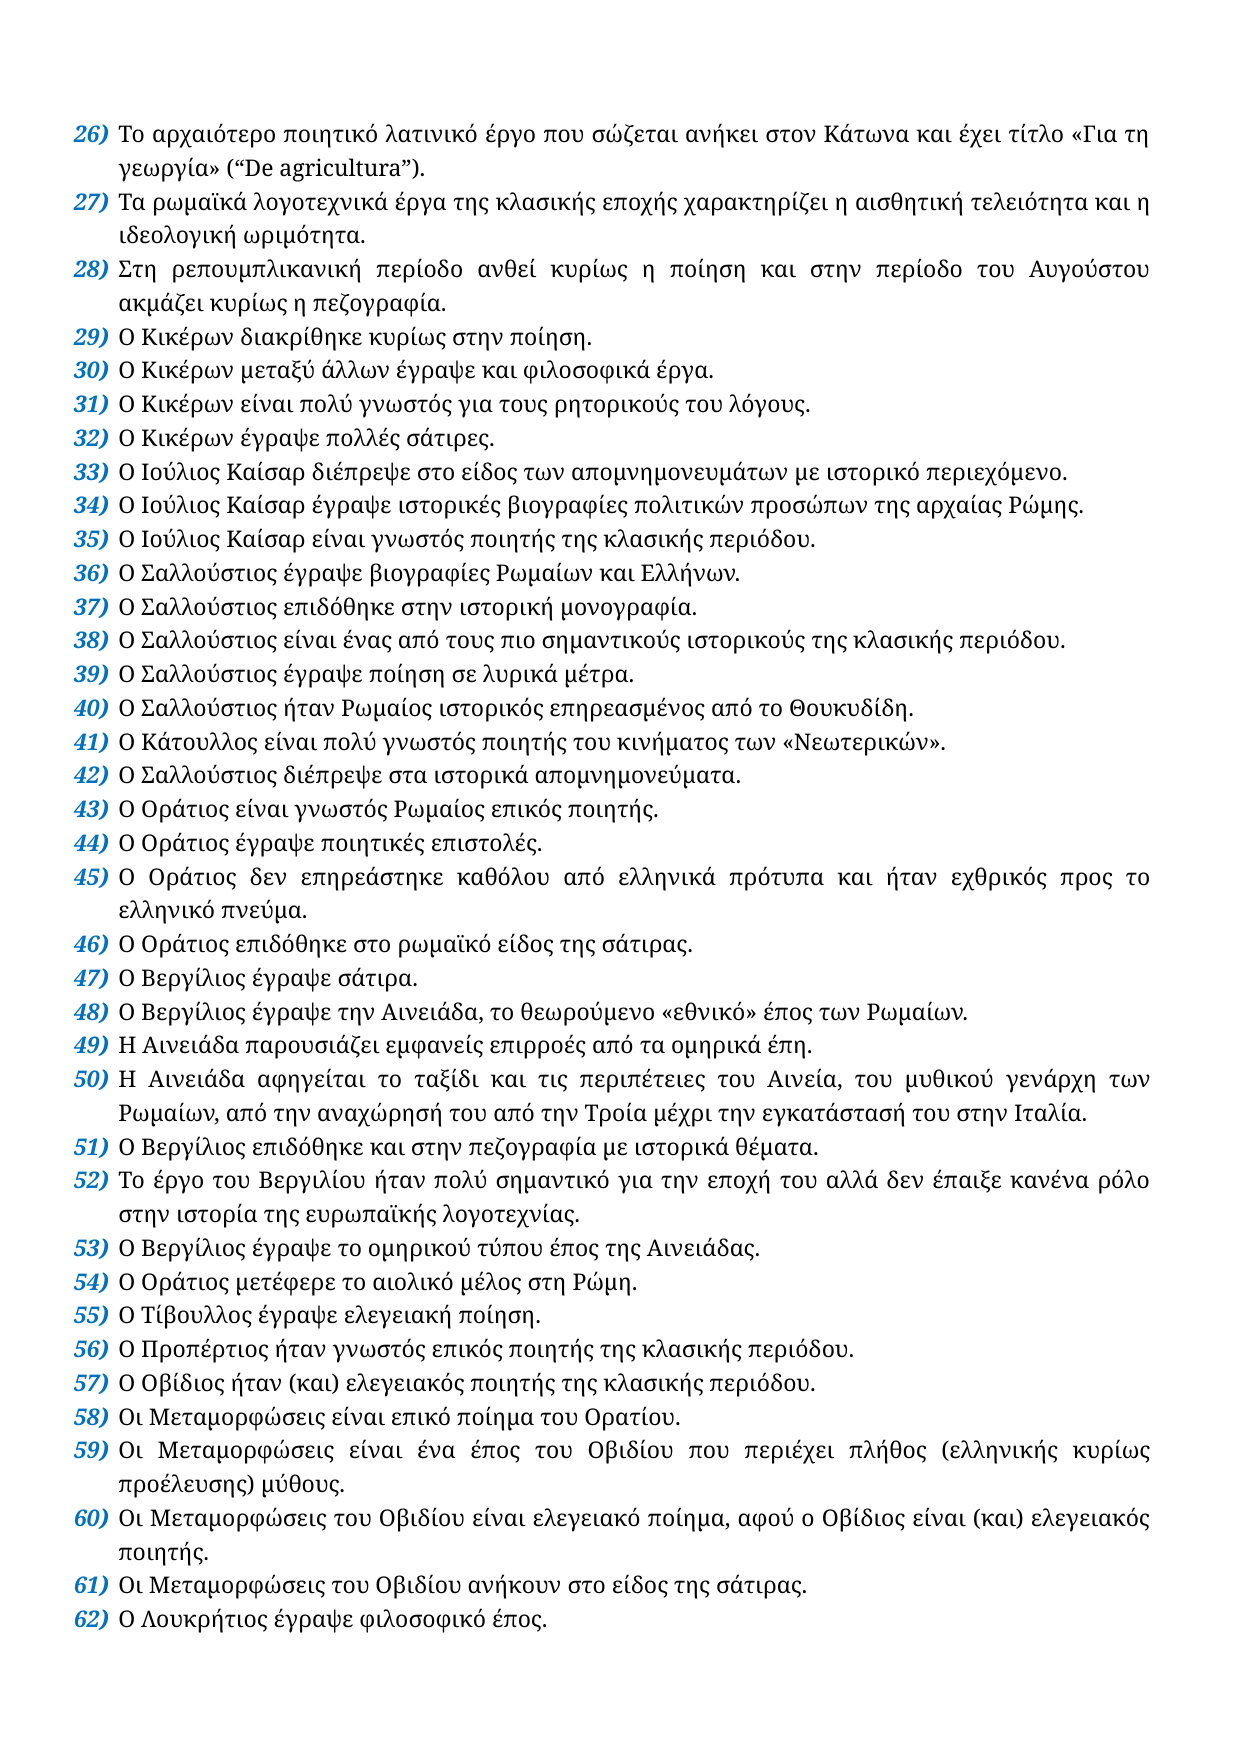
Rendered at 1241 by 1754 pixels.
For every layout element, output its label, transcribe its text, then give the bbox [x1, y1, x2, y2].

list Οι Μεταμορφώσεις είναι επικό ποίημα του Ορατίου. [74, 1401, 1152, 1432]
list Οι Μεταμορφώσεις είναι ένα έπος του Οβιδίου που περιέχει πλήθος (ελληνικής κυρίως προέλευσης) μύθους. [74, 1434, 1152, 1499]
list Ο Ιούλιος Καίσαρ διέπρεψε στο είδος των απομνημονευμάτων με ιστορικό περιεχόμενο. [74, 456, 1152, 487]
list Ο Κικέρων έγραψε πολλές σάτιρες. [74, 422, 1152, 453]
list Η Αινειάδα παρουσιάζει εμφανείς επιρροές από τα ομηρικά έπη. [74, 1029, 1152, 1061]
list Ο Βεργίλιος επιδόθηκε και στην πεζογραφία με ιστορικά θέματα. [74, 1131, 1152, 1162]
list Ο Ιούλιος Καίσαρ είναι γνωστός ποιητής της κλασικής περιόδου. [74, 523, 1152, 554]
list Τα ρωμαϊκά λογοτεχνικά έργα της κλασικής εποχής χαρακτηρίζει η αισθητική τελειότητα και η ιδεολογική ωριμότητα. [74, 186, 1152, 251]
list Ο Ιούλιος Καίσαρ έγραψε ιστορικές βιογραφίες πολιτικών προσώπων της αρχαίας Ρώμης. [74, 489, 1152, 521]
list Ο Οράτιος είναι γνωστός Ρωμαίος επικός ποιητής. [74, 793, 1152, 824]
list Ο Σαλλούστιος έγραψε βιογραφίες Ρωμαίων και Ελλήνων. [74, 557, 1152, 588]
list Ο Βεργίλιος έγραψε το ομηρικού τύπου έπος της Αινειάδας. [74, 1232, 1152, 1263]
list Το αρχαιότερο ποιητικό λατινικό έργο που σώζεται ανήκει στον Κάτωνα και έχει τίτλο «Για τη γεωργία» (“De agricultura”). [74, 118, 1152, 183]
list Στη ρεπουμπλικανική περίοδο ανθεί κυρίως η ποίηση και στην περίοδο του Αυγούστου ακμάζει κυρίως η πεζογραφία. [74, 253, 1152, 318]
list Η Αινειάδα αφηγείται το ταξίδι και τις περιπέτειες του Αινεία, του μυθικού γενάρχη των Ρωμαίων, από την αναχώρησή του από την Τροία μέχρι την εγκατάστασή του στην Ιταλία. [74, 1063, 1152, 1128]
list Ο Σαλλούστιος επιδόθηκε στην ιστορική μονογραφία. [74, 591, 1152, 622]
list Ο Σαλλούστιος διέπρεψε στα ιστορικά απομνημονεύματα. [74, 759, 1152, 791]
list Ο Οβίδιος ήταν (και) ελεγειακός ποιητής της κλασικής περιόδου. [74, 1367, 1152, 1398]
list Οι Μεταμορφώσεις του Οβιδίου ανήκουν στο είδος της σάτιρας. [74, 1569, 1152, 1601]
list Ο Τίβουλλος έγραψε ελεγειακή ποίηση. [74, 1299, 1152, 1331]
list Ο Κικέρων μεταξύ άλλων έγραψε και φιλοσοφικά έργα. [74, 354, 1152, 386]
list Οι Μεταμορφώσεις του Οβιδίου είναι ελεγειακό ποίημα, αφού ο Οβίδιος είναι (και) ελεγειακός ποιητής. [74, 1502, 1152, 1567]
list Ο Σαλλούστιος είναι ένας από τους πιο σημαντικούς ιστορικούς της κλασικής περιόδου. [74, 624, 1152, 656]
list Ο Λουκρήτιος έγραψε φιλοσοφικό έπος. [74, 1603, 1152, 1634]
list Ο Βεργίλιος έγραψε σάτιρα. [74, 962, 1152, 993]
list Ο Κικέρων είναι πολύ γνωστός για τους ρητορικούς του λόγους. [74, 388, 1152, 419]
list Ο Κάτουλλος είναι πολύ γνωστός ποιητής του κινήματος των «Νεωτερικών». [74, 726, 1152, 757]
list Ο Σαλλούστιος έγραψε ποίηση σε λυρικά μέτρα. [74, 658, 1152, 689]
list Ο Κικέρων διακρίθηκε κυρίως στην ποίηση. [74, 321, 1152, 352]
list Ο Βεργίλιος έγραψε την Αινειάδα, το θεωρούμενο «εθνικό» έπος των Ρωμαίων. [74, 996, 1152, 1027]
list Ο Οράτιος έγραψε ποιητικές επιστολές. [74, 827, 1152, 858]
list Ο Οράτιος επιδόθηκε στο ρωμαϊκό είδος της σάτιρας. [74, 928, 1152, 959]
list Το έργο του Βεργιλίου ήταν πολύ σημαντικό για την εποχή του αλλά δεν έπαιξε κανένα ρόλο στην ιστορία της ευρωπαϊκής λογοτεχνίας. [74, 1164, 1152, 1229]
list Ο Οράτιος μετέφερε το αιολικό μέλος στη Ρώμη. [74, 1266, 1152, 1297]
list Ο Σαλλούστιος ήταν Ρωμαίος ιστορικός επηρεασμένος από το Θουκυδίδη. [74, 692, 1152, 723]
list Ο Οράτιος δεν επηρεάστηκε καθόλου από ελληνικά πρότυπα και ήταν εχθρικός προς το ελληνικό πνεύμα. [74, 861, 1152, 926]
list Ο Προπέρτιος ήταν γνωστός επικός ποιητής της κλασικής περιόδου. [74, 1333, 1152, 1364]
